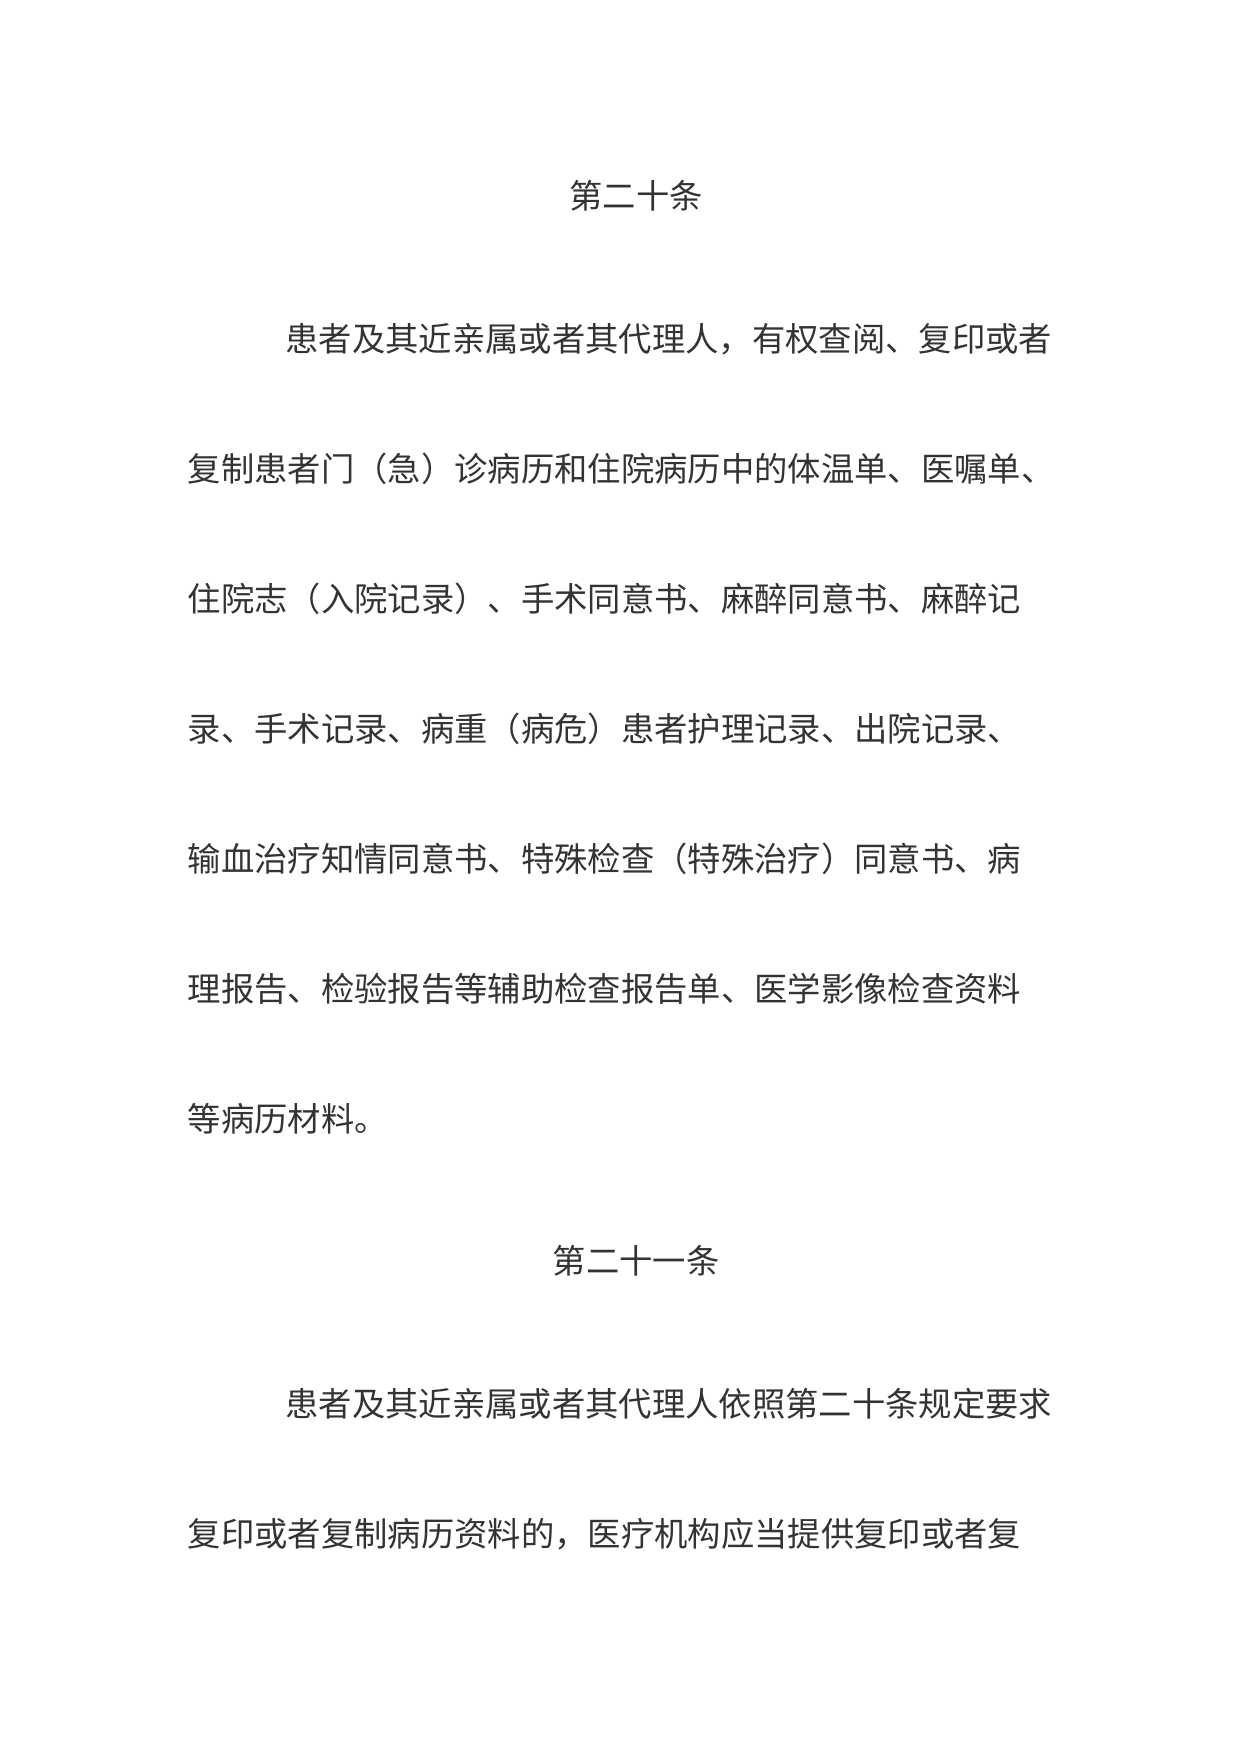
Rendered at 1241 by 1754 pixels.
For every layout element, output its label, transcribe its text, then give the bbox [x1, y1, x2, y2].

text 第二十条 [187, 162, 1053, 227]
text 第二十一条 [187, 1227, 1053, 1292]
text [187, 1369, 1053, 1564]
text 患者及其近亲属或者其代理人，有权查阅、复印或者复制患者门（急）诊病历和住院病历中的体温单、医嘱单、住院志（入院记录）、手术同意书、麻醉同意书、麻醉记录、手术记录、病重（病危）患者护理记录、出院记录、输血治疗知情同意书、特殊检查（特殊治疗）同意书、病理报告、检验报告等辅助检查报告单、医学影像检查资料等病历材料。 [187, 304, 1053, 1149]
